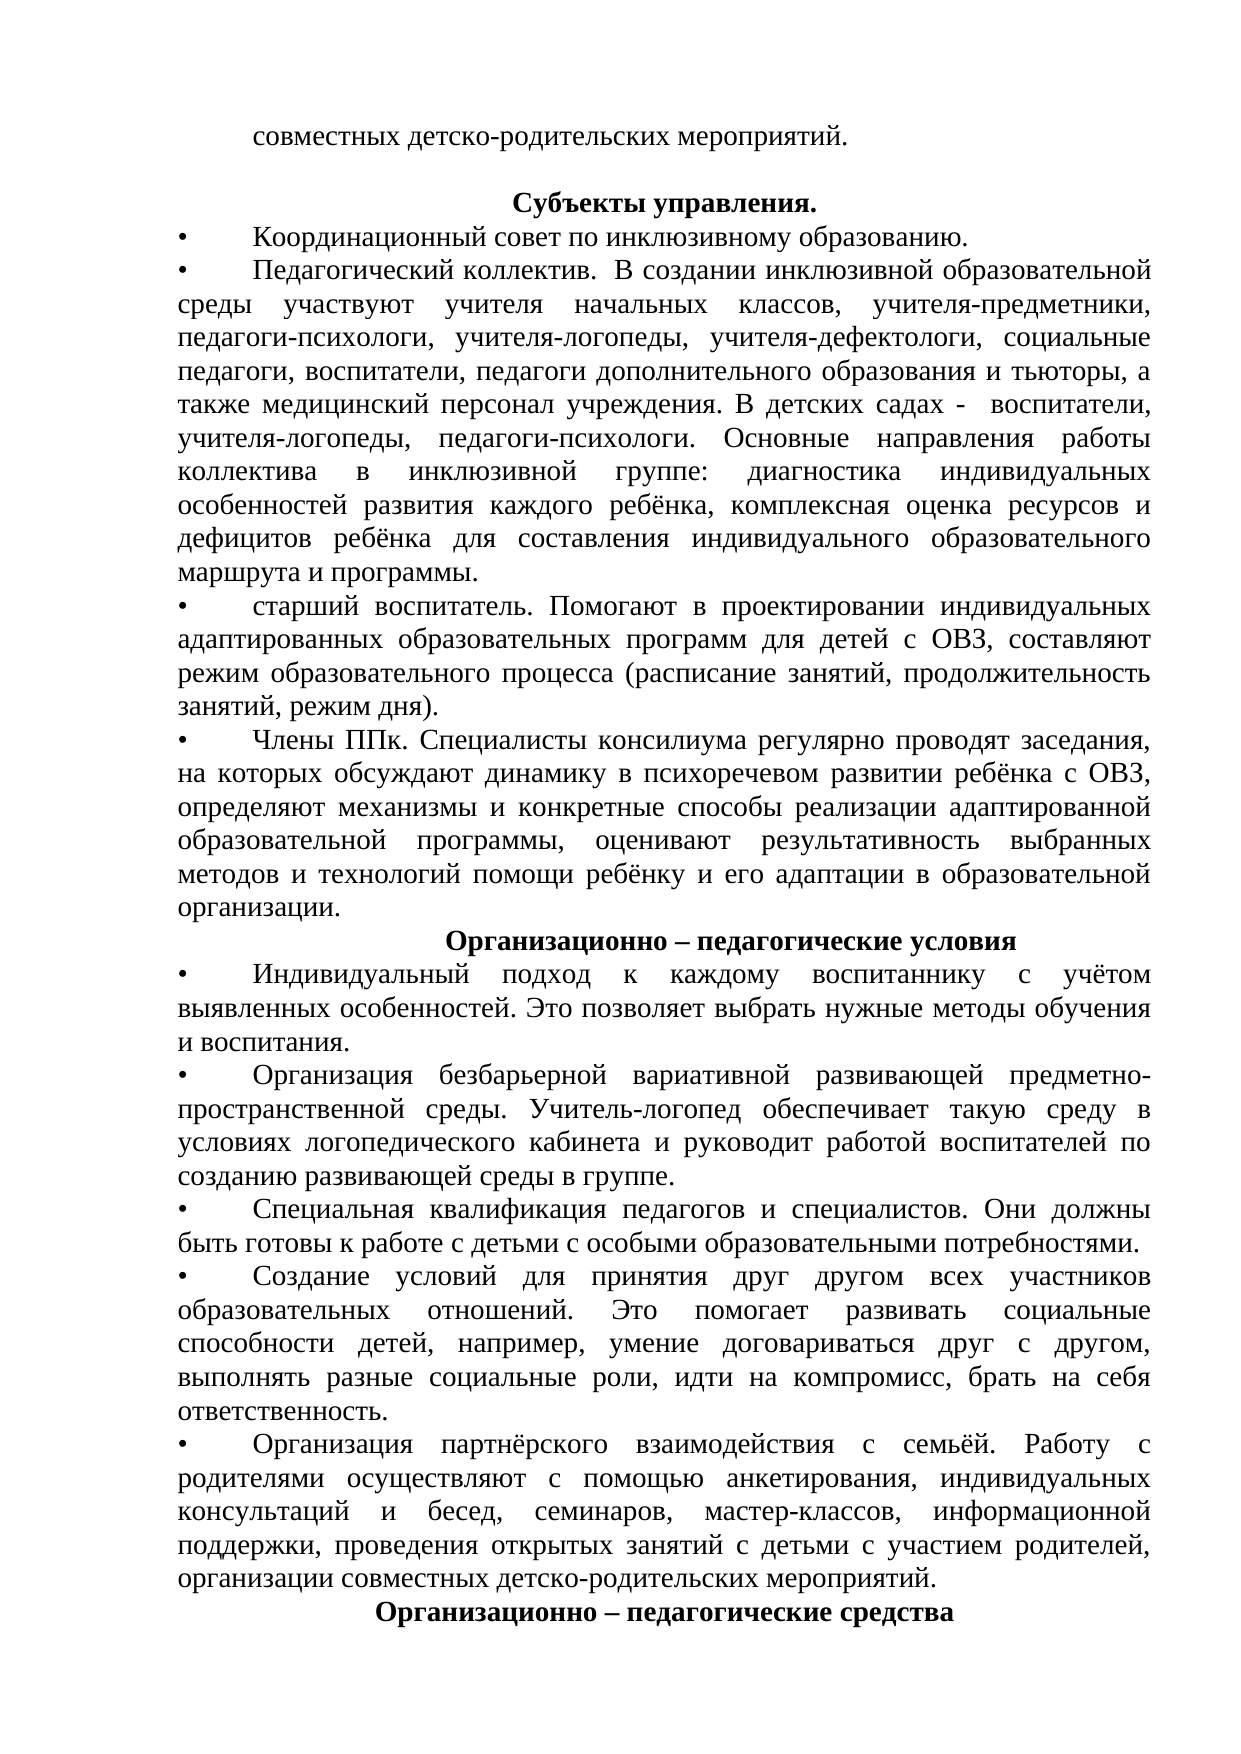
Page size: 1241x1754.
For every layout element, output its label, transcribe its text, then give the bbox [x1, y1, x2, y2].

text • Члены ППк. Специалисты консилиума регулярно проводят заседания, на которых обсуждают динамику в психоречевом развитии ребёнка с ОВЗ, определяют механизмы и конкретные способы реализации адаптированной образовательной программы, оценивают результативность выбранных методов и технологий помощи ребёнку и его адаптации в образовательной организации. [177, 722, 1152, 923]
text Субъекты управления. [177, 185, 1152, 219]
text • Педагогический коллектив. В создании инклюзивной образовательной среды участвуют учителя начальных классов, учителя-предметники, педагоги-психологи, учителя-логопеды, учителя-дефектологи, социальные педагоги, воспитатели, педагоги дополнительного образования и тьюторы, а также медицинский персонал учреждения. В детских садах - воспитатели, учителя-логопеды, педагоги-психологи. Основные направления работы коллектива в инклюзивной группе: диагностика индивидуальных особенностей развития каждого ребёнка, комплексная оценка ресурсов и дефицитов ребёнка для составления индивидуального образовательного маршрута и программы. [177, 386, 1152, 588]
text • старший воспитатель. Помогают в проектировании индивидуальных адаптированных образовательных программ для детей с ОВЗ, составляют режим образовательного процесса (расписание занятий, продолжительность занятий, режим дня). [177, 588, 1152, 722]
text • Создание условий для принятия друг другом всех участников образовательных отношений. Это помогает развивать социальные способности детей, например, умение договариваться друг с другом, выполнять разные социальные роли, идти на компромисс, брать на себя ответственность. [177, 1258, 1152, 1426]
text • Организация партнёрского взаимодействия с семьёй. Работу с родителями осуществляют с помощью анкетирования, индивидуальных консультаций и бесед, семинаров, мастер-классов, информационной поддержки, проведения открытых занятий с детьми с участием родителей, организации совместных детско-родительских мероприятий. [177, 1426, 1152, 1594]
text • Специальная квалификация педагогов и специалистов. Они должны быть готовы к работе с детьми с особыми образовательными потребностями. [177, 1191, 1152, 1258]
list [215, 118, 1152, 152]
text • Организация безбарьерной вариативной развивающей предметно-пространственной среды. Учитель-логопед обеспечивает такую среду в условиях логопедического кабинета и руководит работой воспитателей по созданию развивающей среды в группе. [177, 1057, 1152, 1191]
text Организационно – педагогические условия [177, 923, 1152, 957]
text • Координационный совет по инклюзивному образованию. [177, 219, 1152, 252]
text Организационно – педагогические средства [177, 1594, 1152, 1627]
text • Индивидуальный подход к каждому воспитаннику с учётом выявленных особенностей. Это позволяет выбрать нужные методы обучения и воспитания. [177, 957, 1152, 1057]
